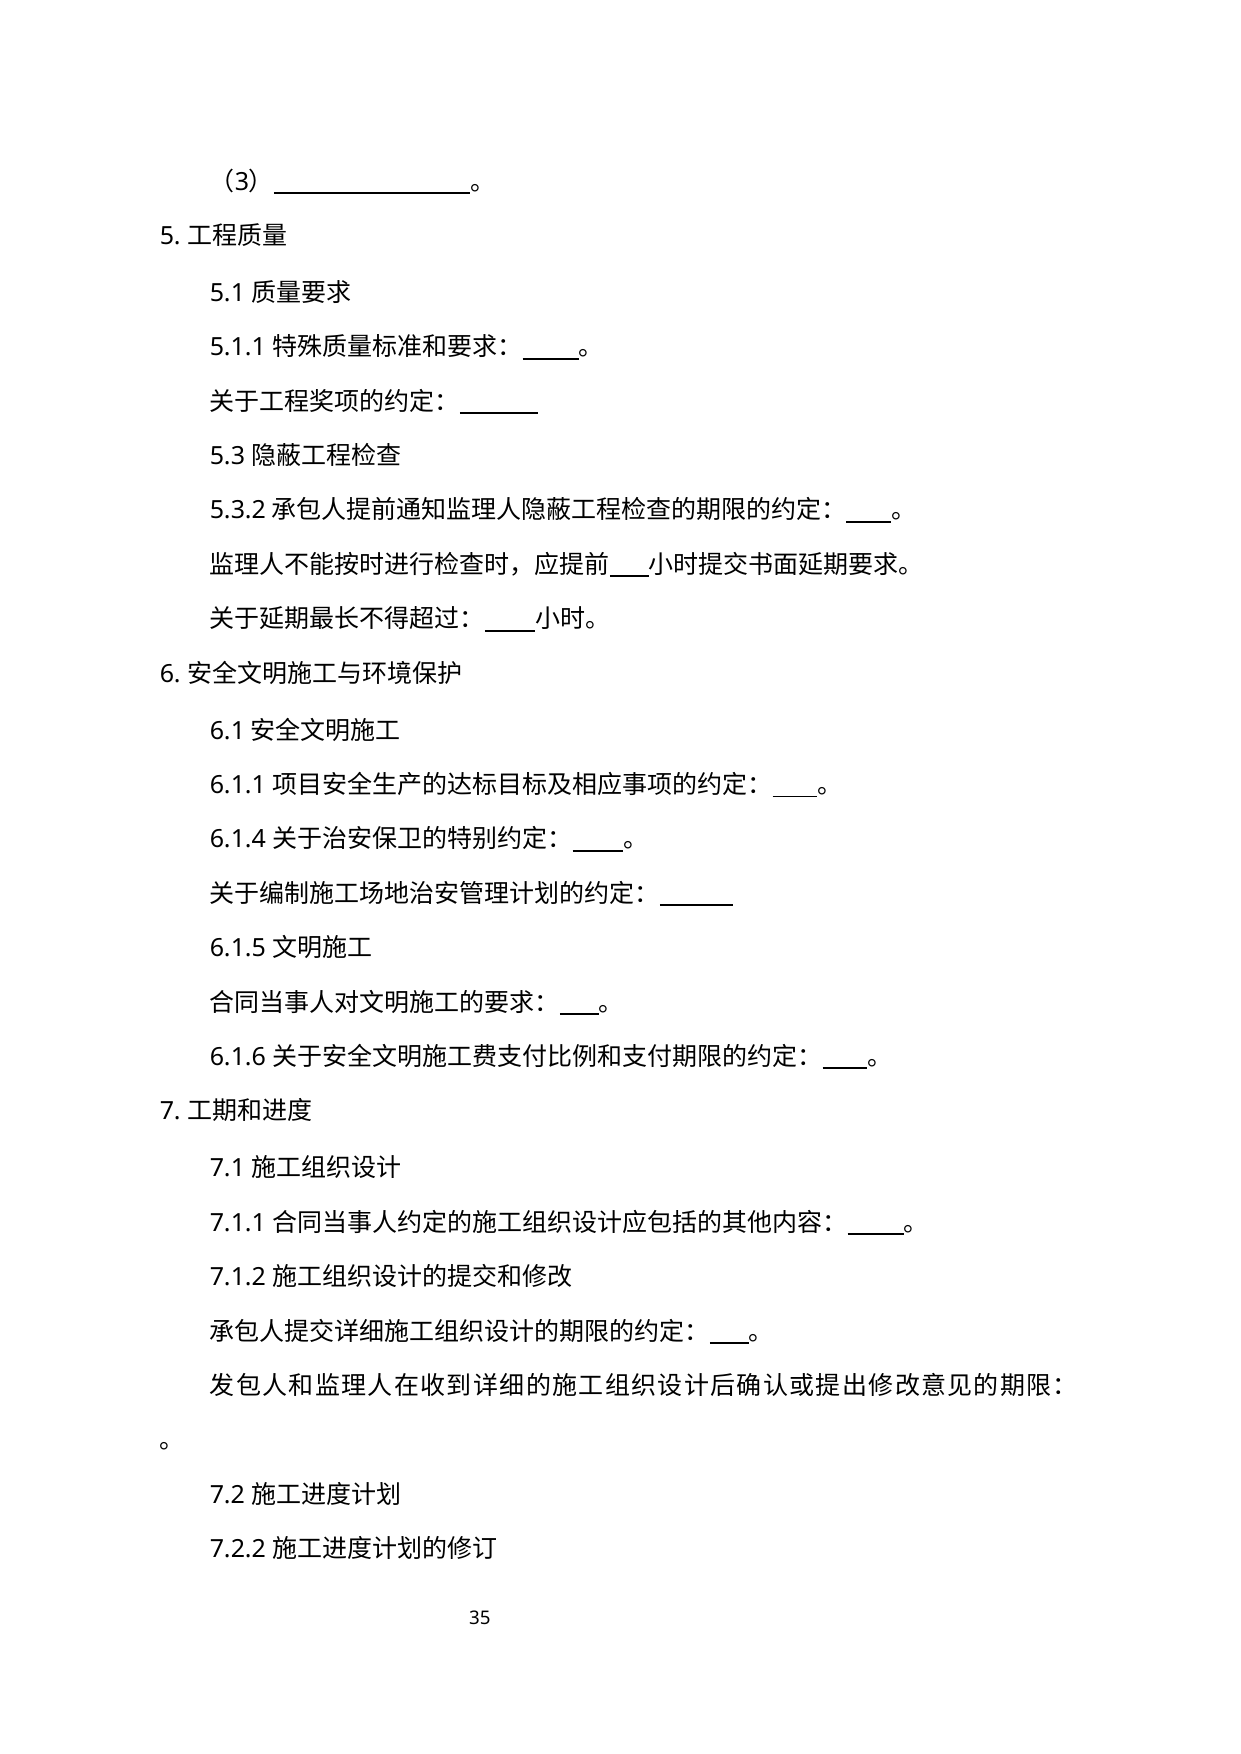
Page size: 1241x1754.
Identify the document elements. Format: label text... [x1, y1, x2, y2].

list 6.1.5 文明施工 [159, 928, 1078, 964]
list 5. 工程质量 [159, 215, 1078, 252]
list 7.2.2 施工进度计划的修订 [159, 1528, 1078, 1565]
list 7.2 施工进度计划 [159, 1474, 1078, 1510]
list 承包人提交详细施工组织设计的期限的约定： 。 [159, 1311, 1078, 1347]
list （3） 。 [159, 161, 1078, 197]
list 发包人和监理人在收到详细的施工组织设计后确认或提出修改意见的期限： 。 [159, 1365, 1078, 1456]
list 关于工程奖项的约定： [159, 381, 1078, 417]
list 关于编制施工场地治安管理计划的约定： [159, 873, 1078, 909]
list 7. 工期和进度 [159, 1091, 1078, 1127]
list 监理人不能按时进行检查时，应提前 小时提交书面延期要求。 [159, 544, 1078, 581]
list 合同当事人对文明施工的要求： 。 [159, 982, 1078, 1018]
list 7.1 施工组织设计 [159, 1148, 1078, 1184]
list 5.3 隐蔽工程检查 [159, 436, 1078, 472]
list 6.1.1 项目安全生产的达标目标及相应事项的约定： 。 [159, 764, 1078, 801]
list 6. 安全文明施工与环境保护 [159, 653, 1078, 689]
list 6.1.4 关于治安保卫的特别约定： 。 [159, 819, 1078, 855]
list 6.1.6 关于安全文明施工费支付比例和支付期限的约定： 。 [159, 1036, 1078, 1073]
list 5.1 质量要求 [159, 272, 1078, 309]
list 5.1.1 特殊质量标准和要求： 。 [159, 327, 1078, 363]
list 5.3.2承包人提前通知监理人隐蔽工程检查的期限的约定： 。 [159, 490, 1078, 526]
list 7.1.2 施工组织设计的提交和修改 [159, 1257, 1078, 1293]
list 7.1.1 合同当事人约定的施工组织设计应包括的其他内容： 。 [159, 1202, 1078, 1238]
list 6.1安全文明施工 [159, 710, 1078, 746]
list 关于延期最长不得超过： 小时。 [159, 599, 1078, 635]
